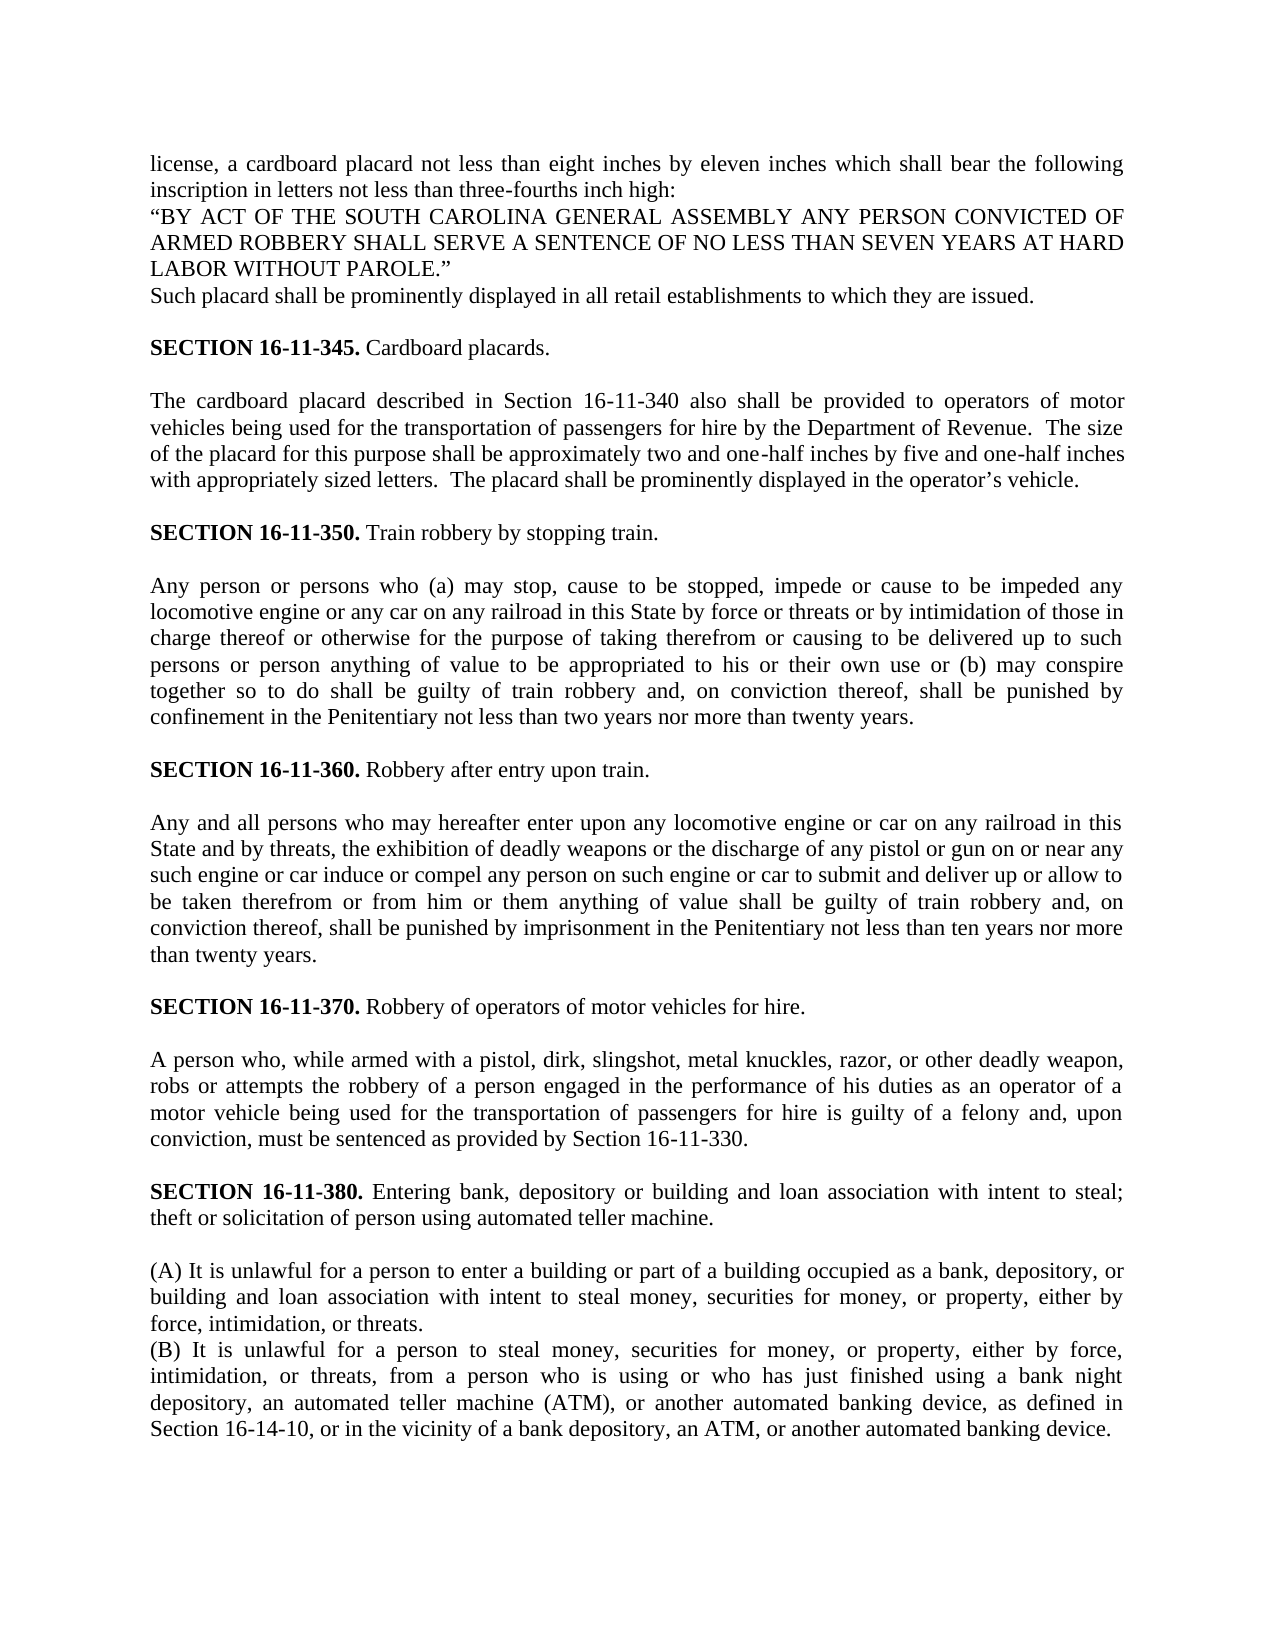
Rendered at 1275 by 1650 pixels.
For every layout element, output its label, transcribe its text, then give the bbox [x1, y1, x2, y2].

text Any and all persons who may hereafter enter upon any locomotive engine or car on any railroad in this State and by threats, the exhibition of deadly weapons or the discharge of any pistol or gun on or near any such engine or car induce or compel any person on such engine or car to submit and deliver up or allow to be taken therefrom or from him or them anything of value shall be guilty of train robbery and, on conviction thereof, shall be punished by imprisonment in the Penitentiary not less than ten years nor more than twenty years. [150, 809, 1125, 967]
text (B) It is unlawful for a person to steal money, securities for money, or property, either by force, intimidation, or threats, from a person who is using or who has just finished using a bank night depository, an automated teller machine (ATM), or another automated banking device, as defined in Section 16-14-10, or in the vicinity of a bank depository, an ATM, or another automated banking device. [150, 1336, 1125, 1441]
text A person who, while armed with a pistol, dirk, slingshot, metal knuckles, razor, or other deadly weapon, robs or attempts the robbery of a person engaged in the performance of his duties as an operator of a motor vehicle being used for the transportation of passengers for hire is guilty of a felony and, upon conviction, must be sentenced as provided by Section 16-11-330. [150, 1046, 1125, 1151]
text SECTION 16-11-370. Robbery of operators of motor vehicles for hire. [150, 993, 1125, 1020]
text SECTION 16-11-345. Cardboard placards. [150, 334, 1125, 361]
text (A) It is unlawful for a person to enter a building or part of a building occupied as a bank, depository, or building and loan association with intent to steal money, securities for money, or property, either by force, intimidation, or threats. [150, 1257, 1125, 1336]
text SECTION 16-11-380. Entering bank, depository or building and loan association with intent to steal; theft or solicitation of person using automated teller machine. [150, 1178, 1125, 1231]
text Any person or persons who (a) may stop, cause to be stopped, impede or cause to be impeded any locomotive engine or any car on any railroad in this State by force or threats or by intimidation of those in charge thereof or otherwise for the purpose of taking therefrom or causing to be delivered up to such persons or person anything of value to be appropriated to his or their own use or (b) may conspire together so to do shall be guilty of train robbery and, on conviction thereof, shall be punished by confinement in the Penitentiary not less than two years nor more than twenty years. [150, 572, 1125, 730]
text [150, 150, 1125, 203]
text SECTION 16-11-360. Robbery after entry upon train. [150, 756, 1125, 782]
text SECTION 16-11-350. Train robbery by stopping train. [150, 519, 1125, 545]
text The cardboard placard described in Section 16-11-340 also shall be provided to operators of motor vehicles being used for the transportation of passengers for hire by the Department of Revenue. The size of the placard for this purpose shall be approximately two and one-half inches by five and one-half inches with appropriately sized letters. The placard shall be prominently displayed in the operator’s vehicle. [150, 387, 1125, 493]
text Such placard shall be prominently displayed in all retail establishments to which they are issued. [150, 282, 1125, 308]
text “BY ACT OF THE SOUTH CAROLINA GENERAL ASSEMBLY ANY PERSON CONVICTED OF ARMED ROBBERY SHALL SERVE A SENTENCE OF NO LESS THAN SEVEN YEARS AT HARD LABOR WITHOUT PAROLE.” [150, 203, 1125, 282]
